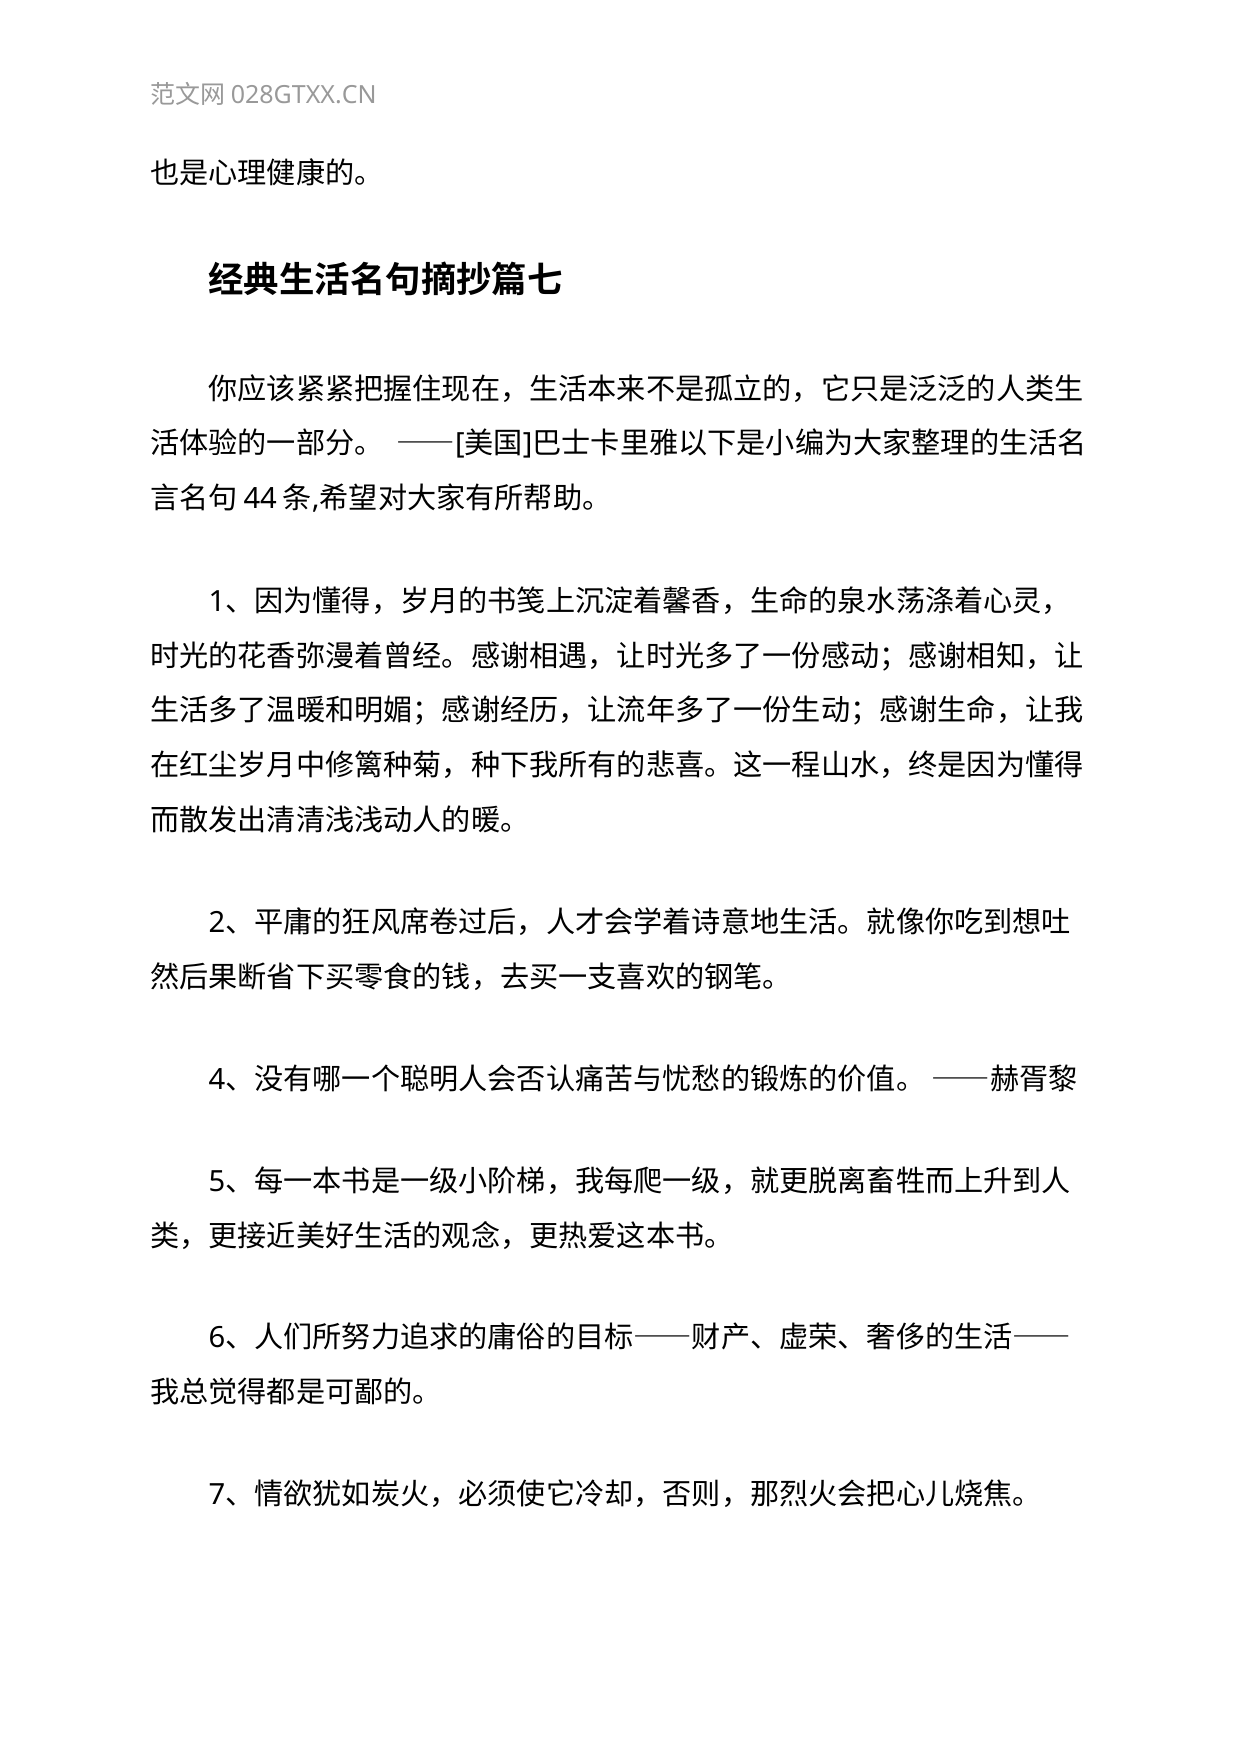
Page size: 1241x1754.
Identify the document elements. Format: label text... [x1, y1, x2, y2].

text 2、平庸的狂风席卷过后，人才会学着诗意地生活。就像你吃到想吐然后果断省下买零食的钱，去买一支喜欢的钢笔。 [150, 898, 1090, 996]
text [150, 150, 1090, 192]
text 你应该紧紧把握住现在，生活本来不是孤立的，它只是泛泛的人类生活体验的一部分。 ——[美国]巴士卡里雅以下是小编为大家整理的生活名言名句44条,希望对大家有所帮助。 [150, 365, 1090, 517]
text 7、情欲犹如炭火，必须使它冷却，否则，那烈火会把心儿烧焦。 [150, 1471, 1090, 1513]
text 经典生活名句摘抄篇七 [150, 252, 1090, 303]
text 6、人们所努力追求的庸俗的目标——财产、虚荣、奢侈的生活——我总觉得都是可鄙的。 [150, 1314, 1090, 1411]
text 1、因为懂得，岁月的书笺上沉淀着馨香，生命的泉水荡涤着心灵，时光的花香弥漫着曾经。感谢相遇，让时光多了一份感动；感谢相知，让生活多了温暖和明媚；感谢经历，让流年多了一份生动；感谢生命，让我在红尘岁月中修篱种菊，种下我所有的悲喜。这一程山水，终是因为懂得而散发出清清浅浅动人的暖。 [150, 577, 1090, 839]
text 5、每一本书是一级小阶梯，我每爬一级，就更脱离畜牲而上升到人类，更接近美好生活的观念，更热爱这本书。 [150, 1157, 1090, 1254]
text 4、没有哪一个聪明人会否认痛苦与忧愁的锻炼的价值。 ——赫胥黎 [150, 1055, 1090, 1098]
